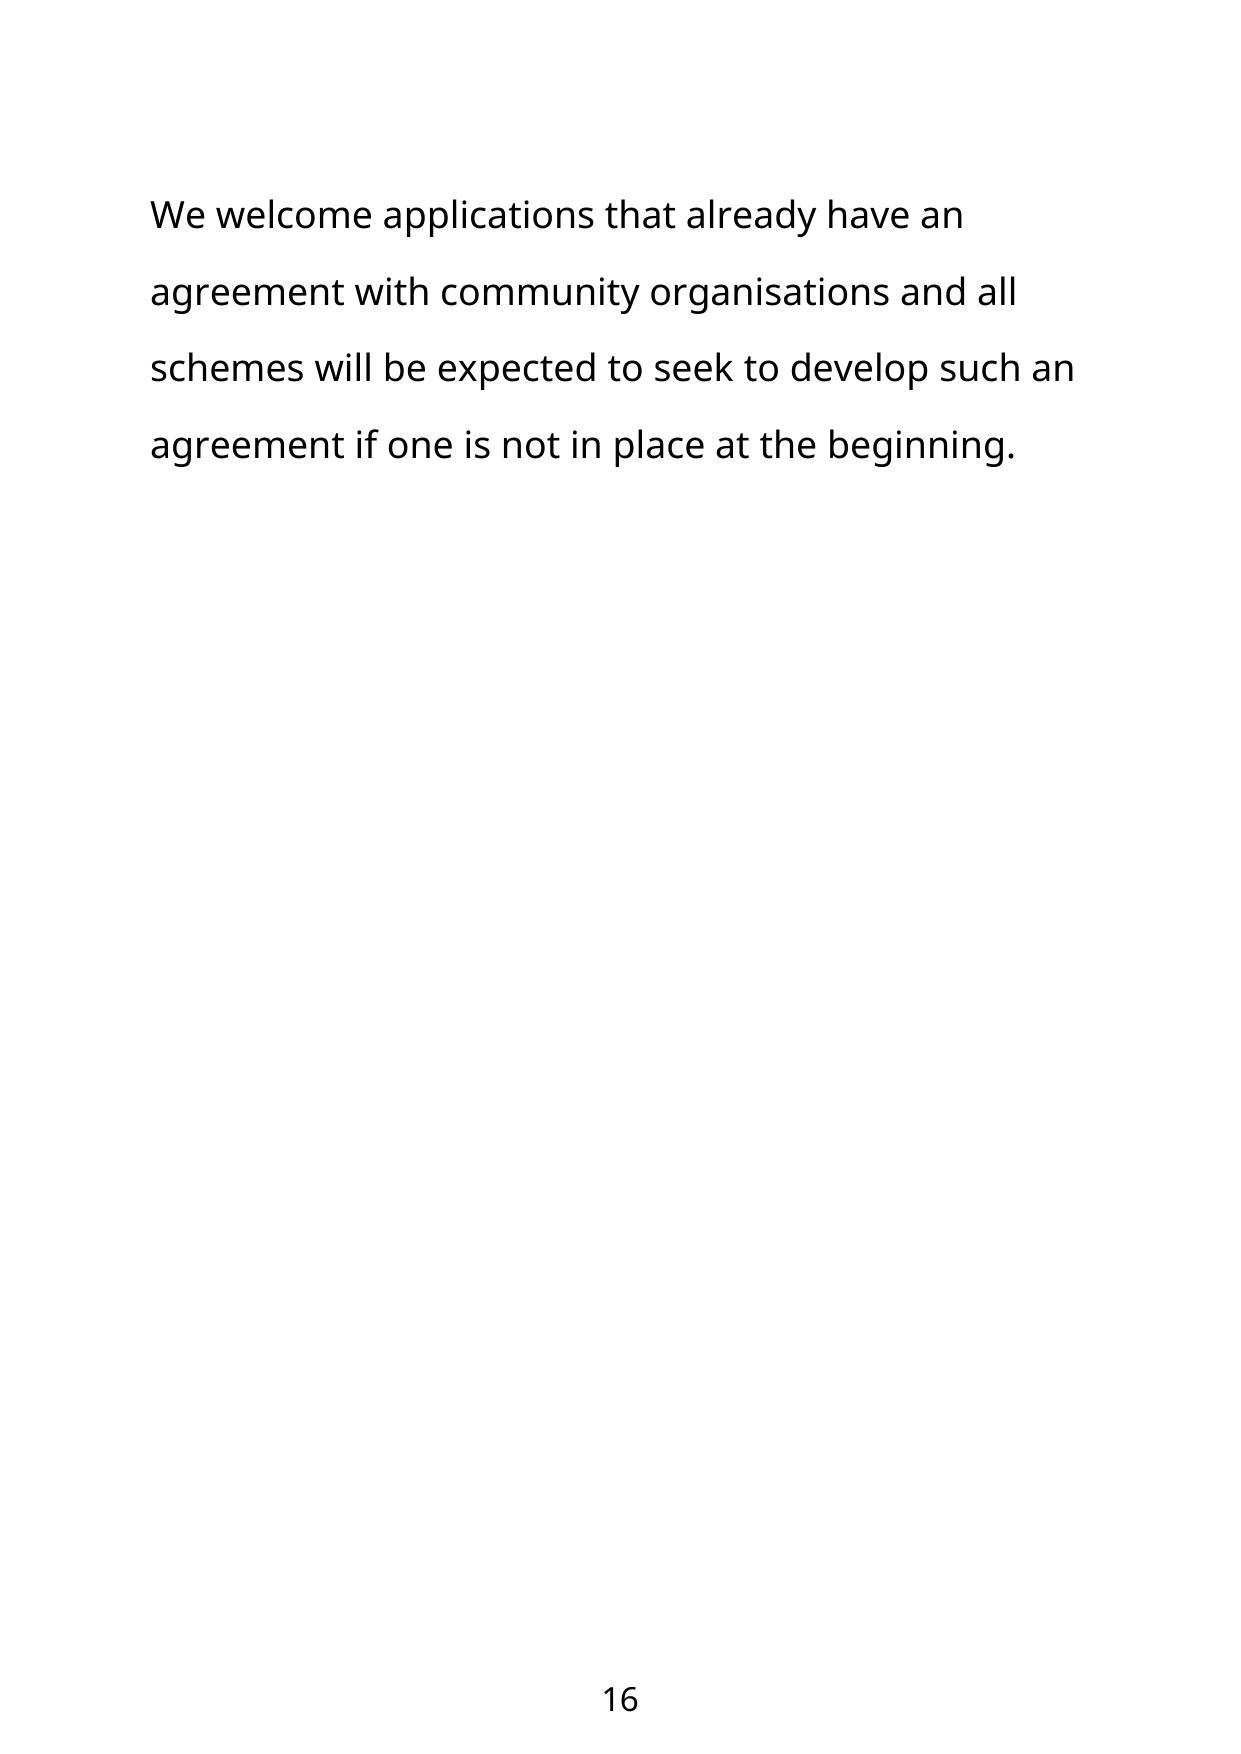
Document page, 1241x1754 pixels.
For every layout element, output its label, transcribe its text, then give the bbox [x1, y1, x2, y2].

text We welcome applications that already have an agreement with community organisations and all schemes will be expected to seek to develop such an agreement if one is not in place at the beginning. [150, 188, 1079, 469]
